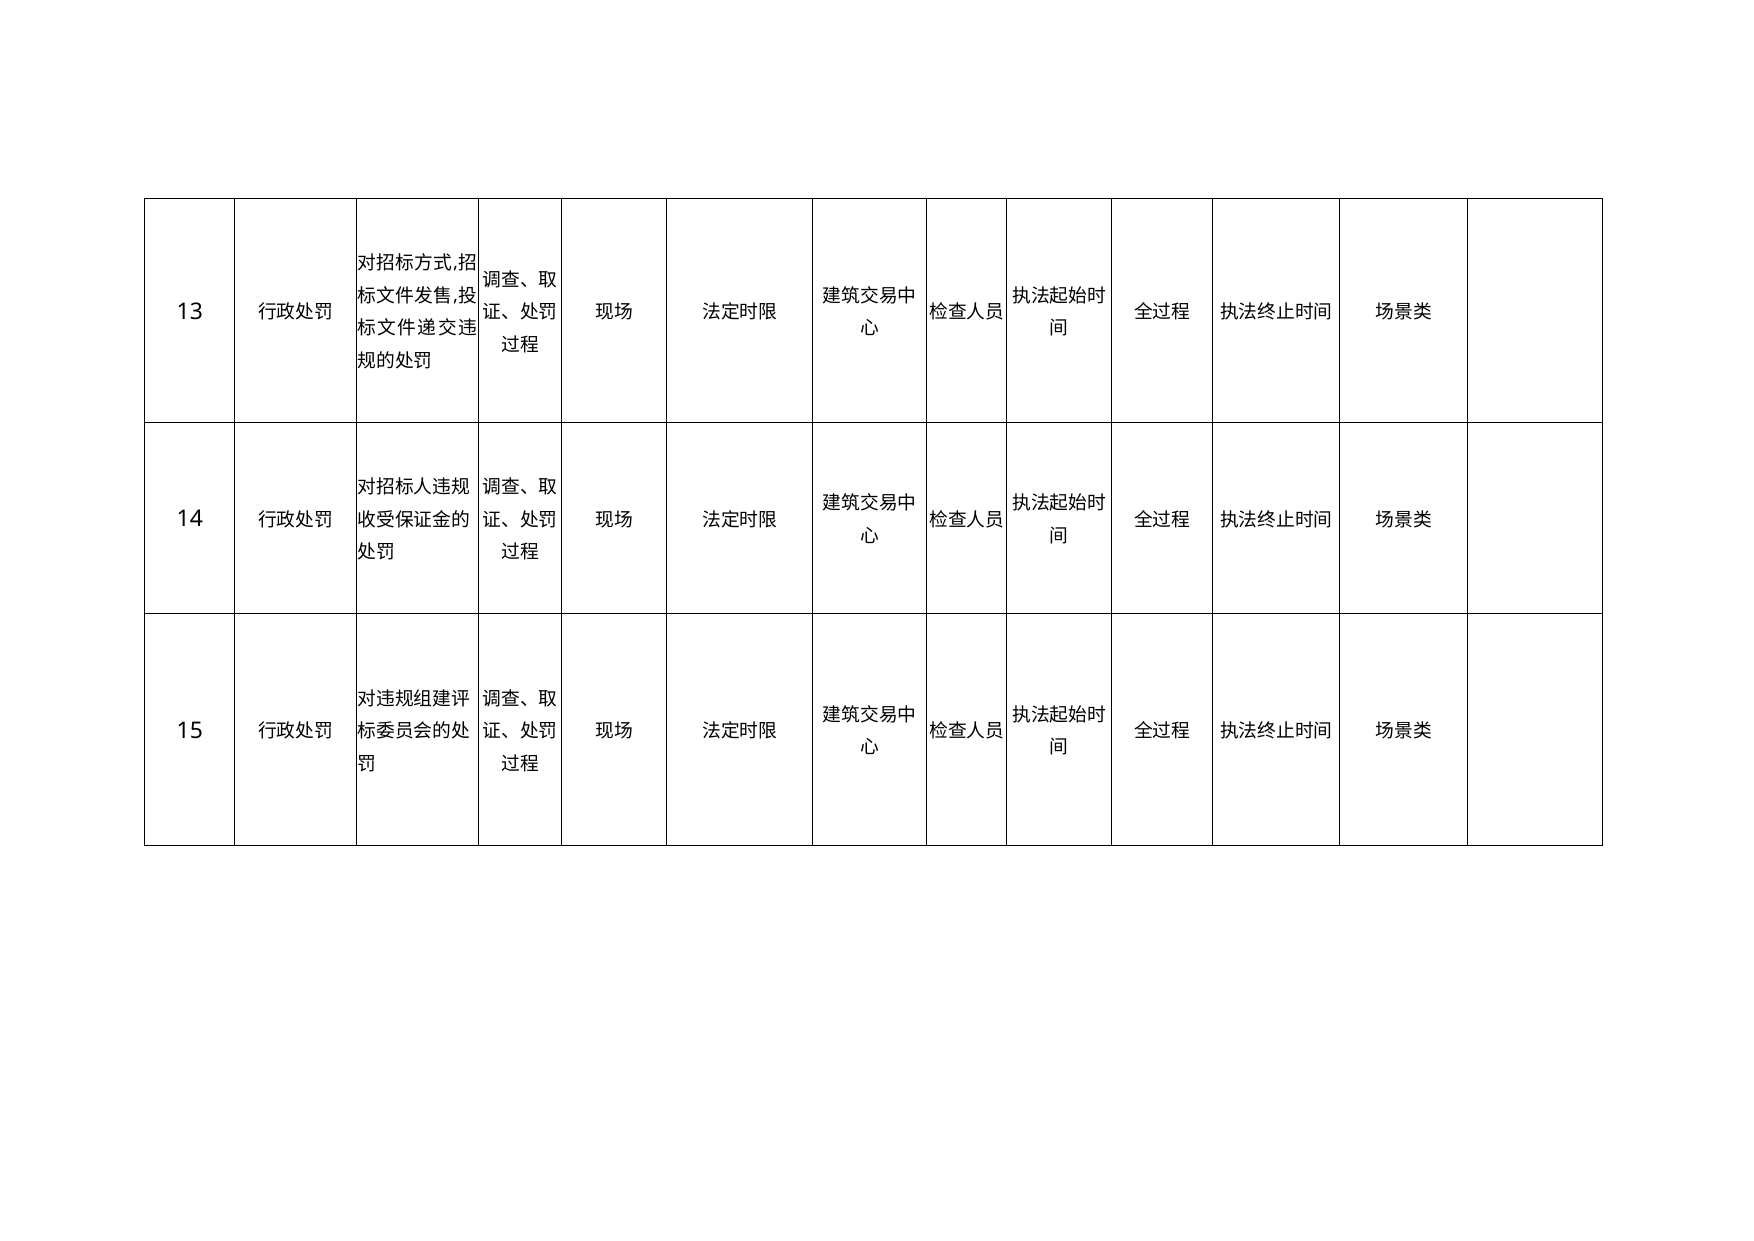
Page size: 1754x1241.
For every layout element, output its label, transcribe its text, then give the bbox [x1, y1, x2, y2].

table_cell 调查、取证、处罚过程 [479, 423, 561, 613]
table_cell 法定时限 [667, 614, 812, 845]
table_cell 对招标人违规收受保证金的处罚 [357, 423, 478, 613]
table_cell 对违规组建评标委员会的处罚 [357, 614, 478, 845]
table_cell 13 [145, 199, 234, 422]
table_cell 14 [145, 423, 234, 613]
table_cell 检查人员 [927, 423, 1006, 613]
table_cell 执法起始时间 [1007, 199, 1111, 422]
table_cell 检查人员 [927, 199, 1006, 422]
table_cell [1468, 199, 1602, 422]
table_cell 现场 [562, 423, 666, 613]
table_cell 执法终止时间 [1213, 423, 1339, 613]
table_cell 全过程 [1112, 614, 1212, 845]
table_cell 现场 [562, 199, 666, 422]
table_cell 执法终止时间 [1213, 614, 1339, 845]
table_cell 建筑交易中心 [813, 199, 926, 422]
table_cell 15 [145, 614, 234, 845]
table_cell 执法起始时间 [1007, 423, 1111, 613]
table_cell 建筑交易中心 [813, 614, 926, 845]
table_cell 对招标方式,招标文件发售,投标文件递交违规的处罚 [357, 199, 478, 422]
table_cell 现场 [562, 614, 666, 845]
table_cell 法定时限 [667, 199, 812, 422]
table_cell 执法终止时间 [1213, 199, 1339, 422]
table_cell 法定时限 [667, 423, 812, 613]
table_cell 场景类 [1340, 199, 1467, 422]
table_cell 行政处罚 [235, 423, 356, 613]
table_cell 全过程 [1112, 199, 1212, 422]
table_cell 场景类 [1340, 614, 1467, 845]
table_cell 行政处罚 [235, 199, 356, 422]
table_cell 调查、取证、处罚过程 [479, 614, 561, 845]
table_cell 场景类 [1340, 423, 1467, 613]
table_cell 全过程 [1112, 423, 1212, 613]
table_cell [1468, 614, 1602, 845]
table_cell 行政处罚 [235, 614, 356, 845]
table_cell 执法起始时间 [1007, 614, 1111, 845]
table_cell 检查人员 [927, 614, 1006, 845]
table_cell [1468, 423, 1602, 613]
table_cell 调查、取证、处罚过程 [479, 199, 561, 422]
table_cell 建筑交易中心 [813, 423, 926, 613]
